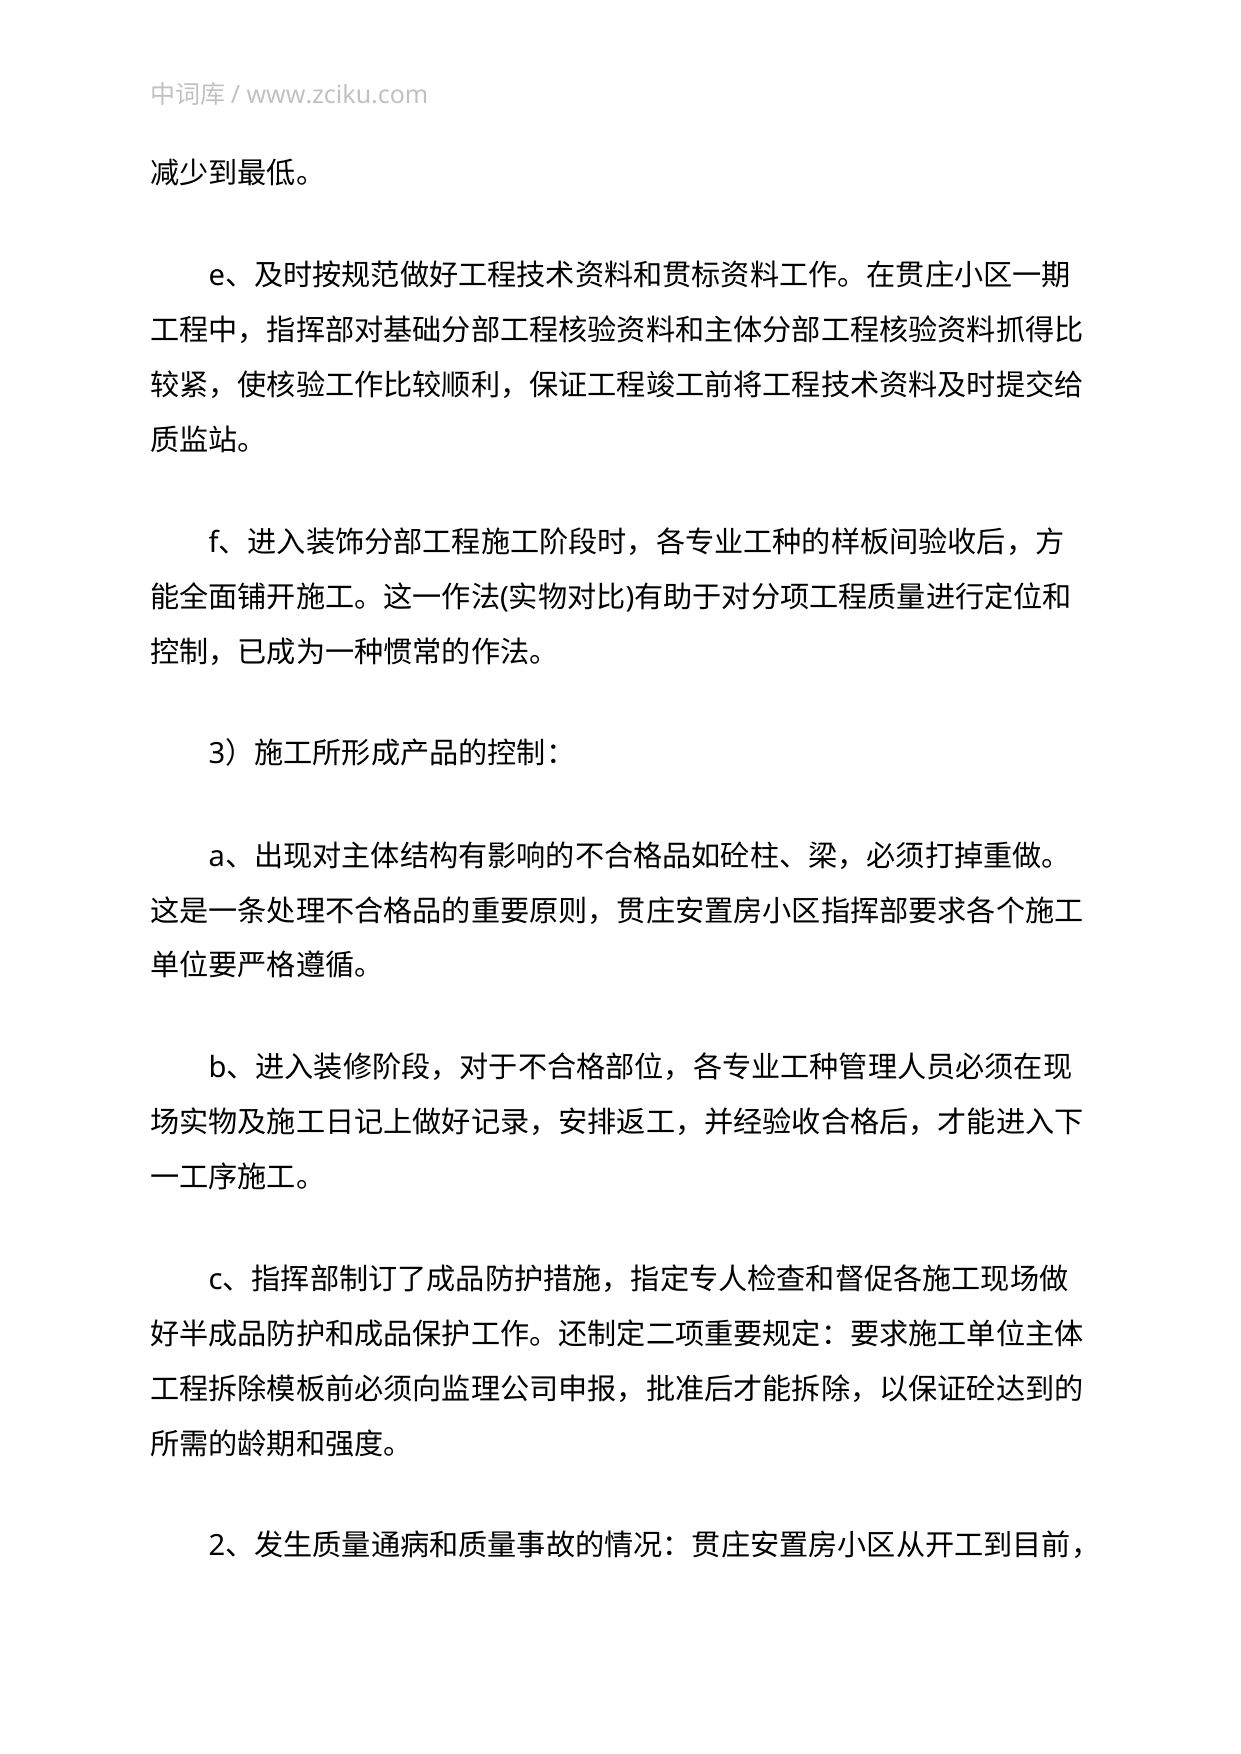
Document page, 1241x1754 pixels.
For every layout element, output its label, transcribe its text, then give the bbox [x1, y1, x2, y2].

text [150, 1522, 1090, 1564]
text 3）施工所形成产品的控制： [150, 730, 1090, 772]
text a、出现对主体结构有影响的不合格品如砼柱、梁，必须打掉重做。这是一条处理不合格品的重要原则，贯庄安置房小区指挥部要求各个施工单位要严格遵循。 [150, 832, 1090, 984]
text b、进入装修阶段，对于不合格部位，各专业工种管理人员必须在现场实物及施工日记上做好记录，安排返工，并经验收合格后，才能进入下一工序施工。 [150, 1044, 1090, 1196]
text c、指挥部制订了成品防护措施，指定专人检查和督促各施工现场做好半成品防护和成品保护工作。还制定二项重要规定：要求施工单位主体工程拆除模板前必须向监理公司申报，批准后才能拆除，以保证砼达到的所需的龄期和强度。 [150, 1255, 1090, 1462]
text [150, 150, 1090, 192]
text e、及时按规范做好工程技术资料和贯标资料工作。在贯庄小区一期工程中，指挥部对基础分部工程核验资料和主体分部工程核验资料抓得比较紧，使核验工作比较顺利，保证工程竣工前将工程技术资料及时提交给质监站。 [150, 252, 1090, 459]
text f、进入装饰分部工程施工阶段时，各专业工种的样板间验收后，方能全面铺开施工。这一作法(实物对比)有助于对分项工程质量进行定位和控制，已成为一种惯常的作法。 [150, 518, 1090, 671]
